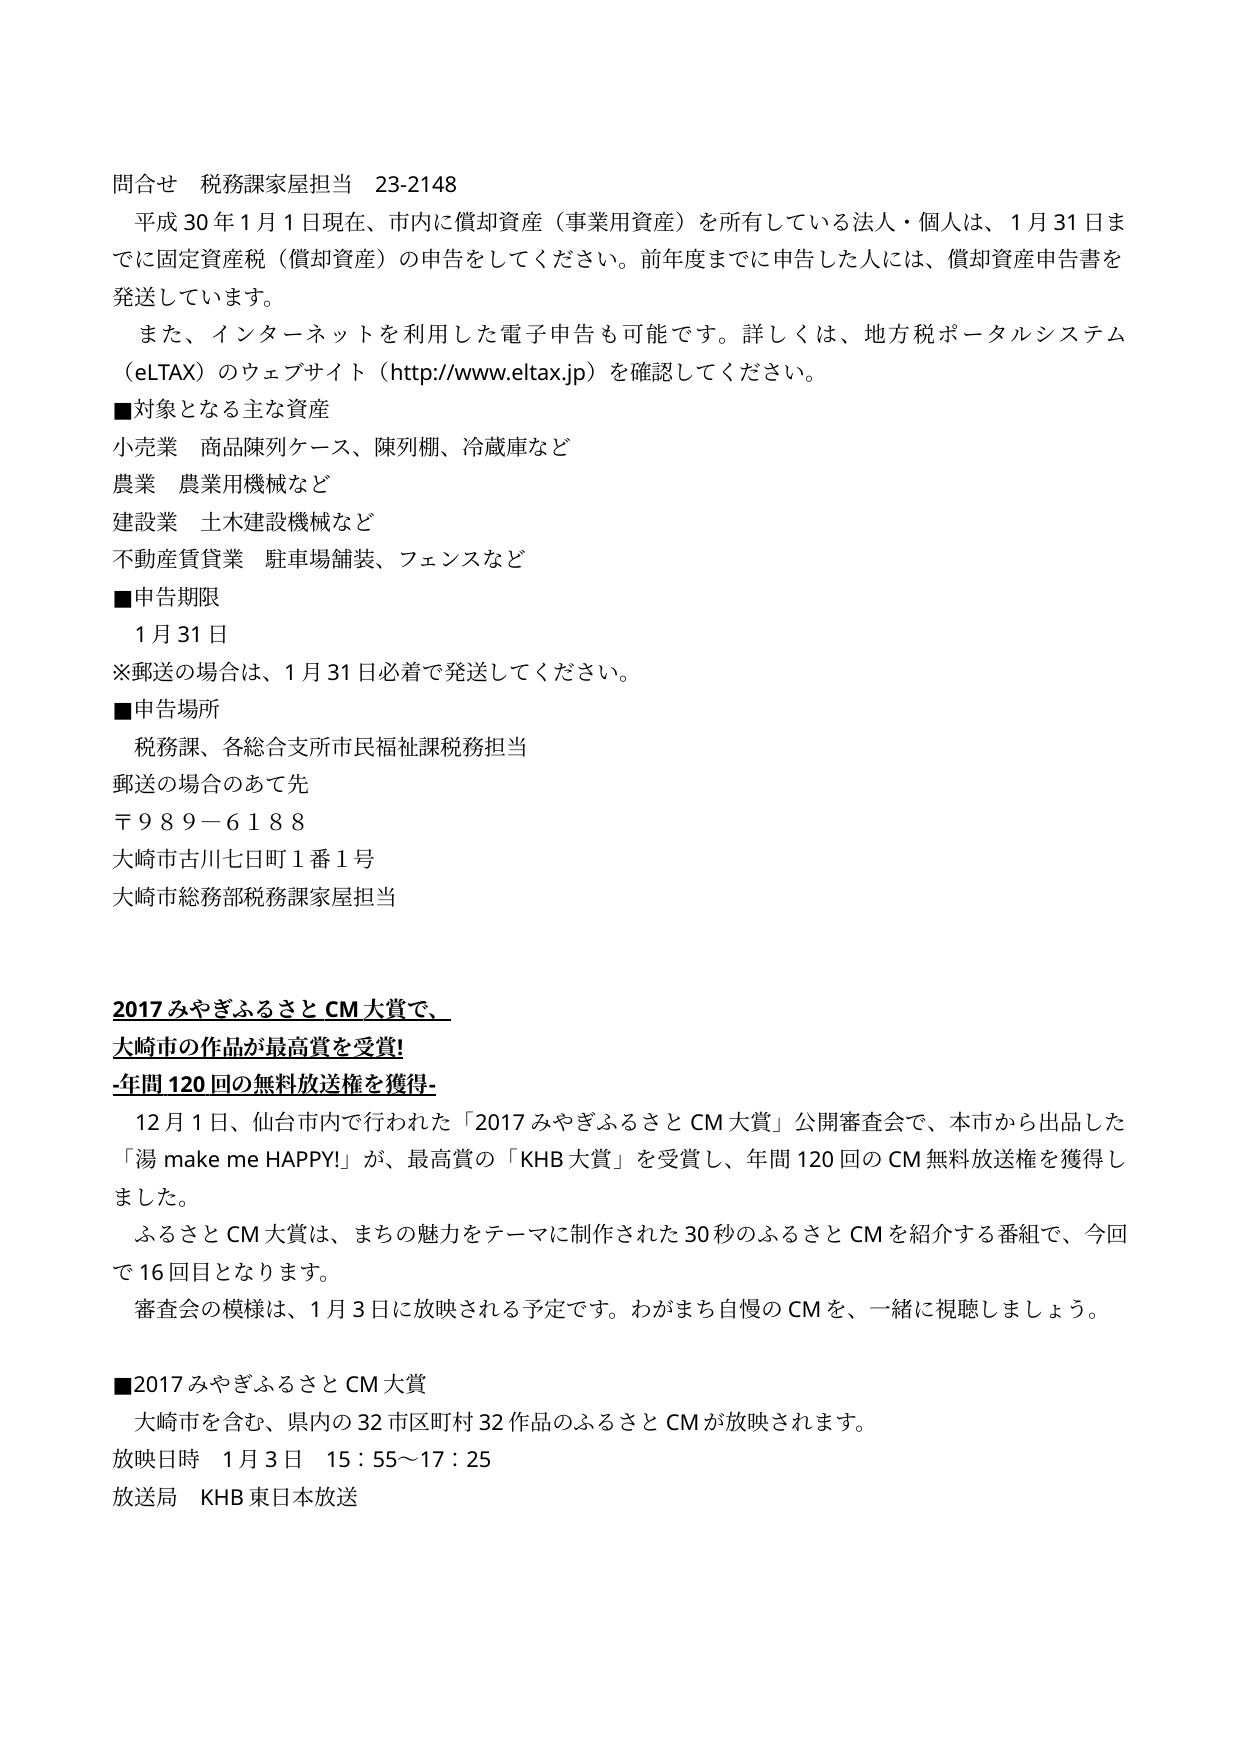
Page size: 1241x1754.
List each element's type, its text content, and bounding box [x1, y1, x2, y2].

text 2017みやぎふるさとCM大賞で、 [112, 989, 1128, 1027]
text 大崎市を含む、県内の32市区町村32作品のふるさとCMが放映されます。 [112, 1402, 1128, 1439]
text また、インターネットを利用した電子申告も可能です。詳しくは、地方税ポータルシステム（eLTAX）のウェブサイト（http://www.eltax.jp）を確認してください。 [112, 314, 1128, 389]
text 不動産賃貸業 駐車場舗装、フェンスなど [112, 539, 1128, 577]
text 平成30年1月1日現在、市内に償却資産（事業用資産）を所有している法人・個人は、1月31日までに固定資産税（償却資産）の申告をしてください。前年度までに申告した人には、償却資産申告書を発送しています。 [112, 202, 1128, 314]
text ■申告場所 [112, 689, 1128, 727]
text ■対象となる主な資産 [112, 389, 1128, 427]
text 放映日時 1月3日 15：55～17：25 [112, 1439, 1128, 1477]
text 大崎市古川七日町１番１号 [112, 839, 1128, 877]
text ■2017みやぎふるさとCM大賞 [112, 1364, 1128, 1402]
text 〒９８９―６１８８ [112, 802, 1128, 839]
text 小売業 商品陳列ケース、陳列棚、冷蔵庫など [112, 427, 1128, 464]
text 放送局 KHB東日本放送 [112, 1477, 1128, 1514]
text ※郵送の場合は、1月31日必着で発送してください。 [112, 652, 1128, 689]
text ■申告期限 [112, 577, 1128, 614]
text 税務課、各総合支所市民福祉課税務担当 [112, 727, 1128, 764]
text 郵送の場合のあて先 [112, 764, 1128, 802]
text ふるさとCM大賞は、まちの魅力をテーマに制作された30秒のふるさとCMを紹介する番組で、今回で16回目となります。 [112, 1214, 1128, 1289]
text 問合せ 税務課家屋担当 23-2148 [112, 164, 1128, 202]
text 1月31日 [112, 614, 1128, 652]
text 大崎市総務部税務課家屋担当 [112, 877, 1128, 914]
text 12月1日、仙台市内で行われた「2017みやぎふるさとCM大賞」公開審査会で、本市から出品した「湯 make me HAPPY!」が、最高賞の「KHB大賞」を受賞し、年間120回のCM無料放送権を獲得しました。 [112, 1102, 1128, 1214]
text 審査会の模様は、1月3日に放映される予定です。わがまち自慢のCMを、一緒に視聴しましょう。 [112, 1289, 1128, 1327]
text 大崎市の作品が最高賞を受賞! [112, 1027, 1128, 1064]
text -年間120回の無料放送権を獲得- [112, 1064, 1128, 1102]
text 建設業 土木建設機械など [112, 502, 1128, 539]
text 農業 農業用機械など [112, 464, 1128, 502]
